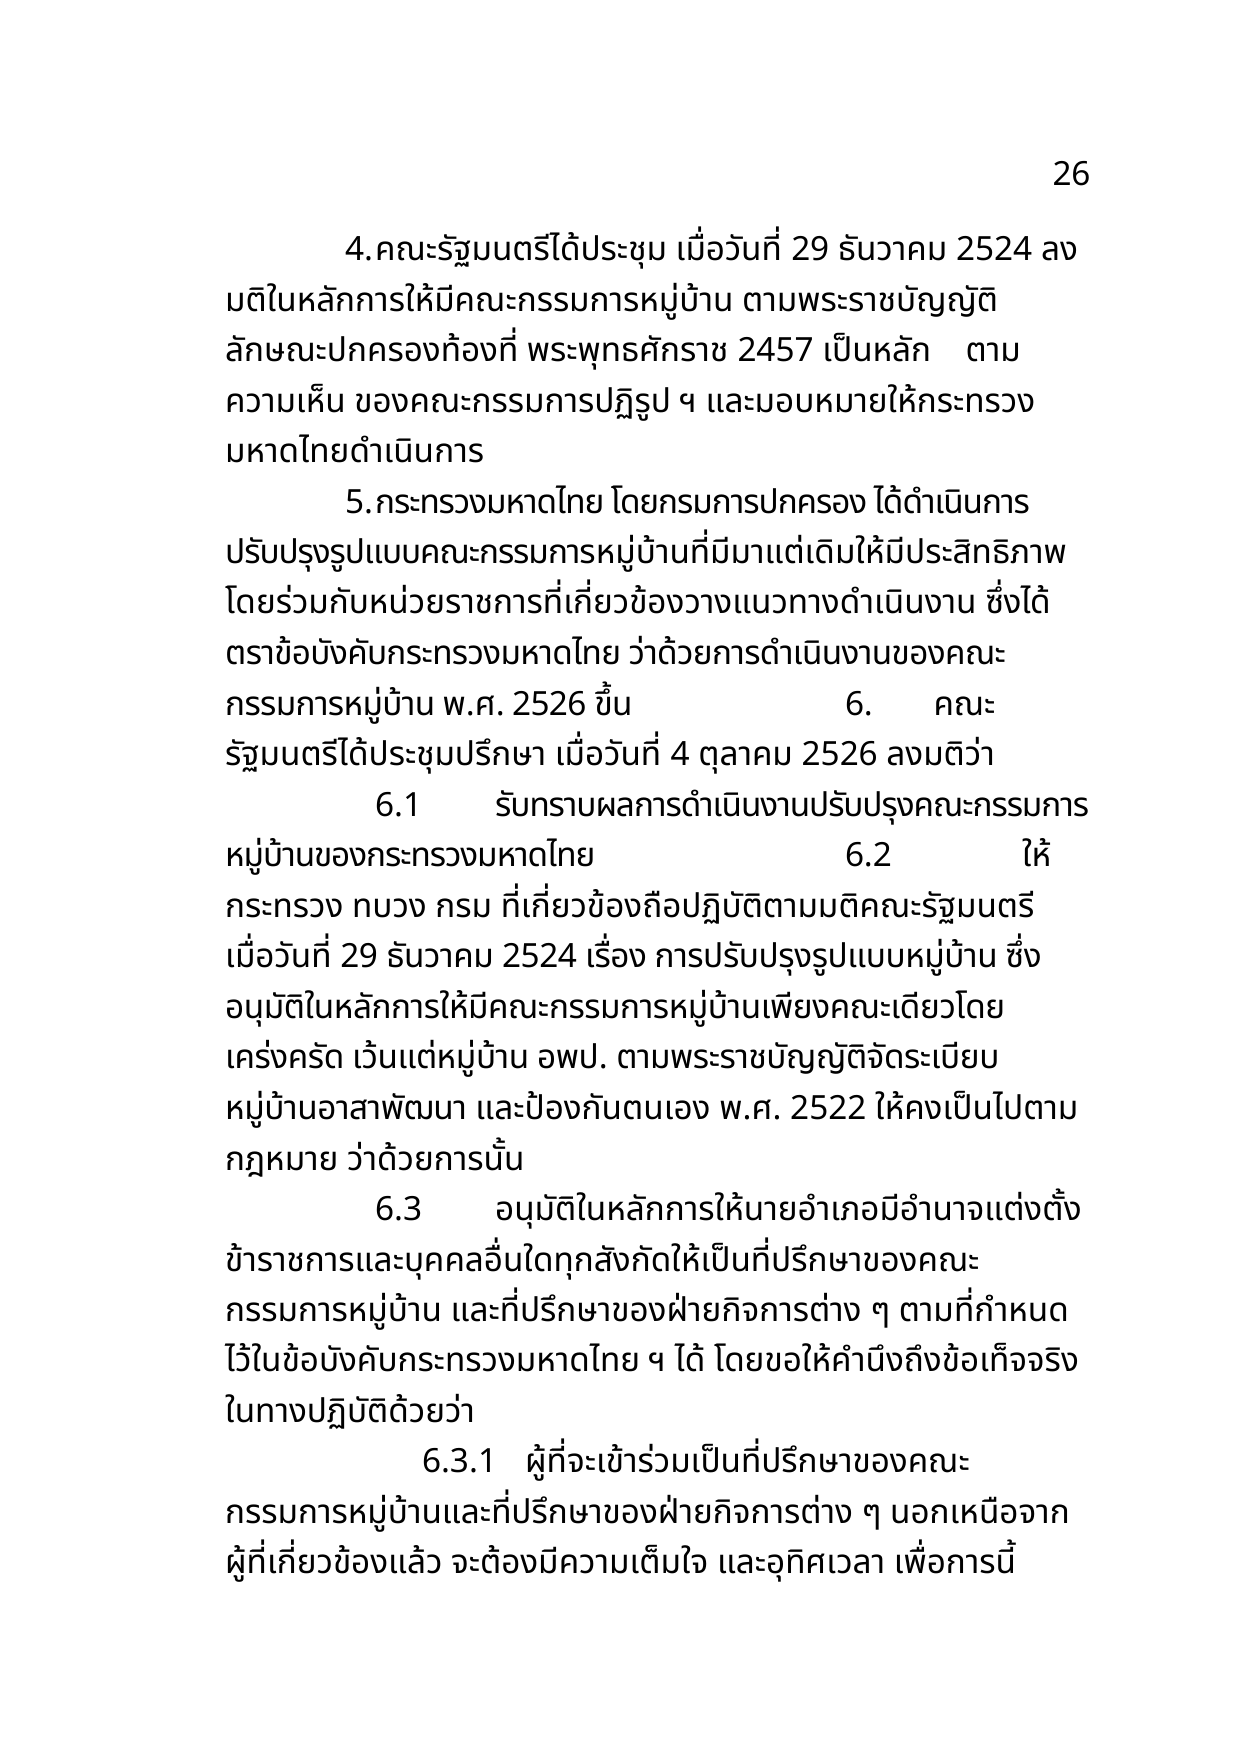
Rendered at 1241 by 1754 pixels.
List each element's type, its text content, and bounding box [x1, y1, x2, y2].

text 6.1 รับทราบผลการดำเนินงานปรับปรุงคณะกรรมการหมู่บ้านของกระทรวงมหาดไทย 6.2 ให้กระทรวง ทบวง กรม ที่เกี่ยวข้องถือปฏิบัติตามมติคณะรัฐมนตรี เมื่อวันที่ 29 ธันวาคม 2524 เรื่อง การปรับปรุงรูปแบบหมู่บ้าน ซึ่งอนุมัติในหลักการให้มีคณะกรรมการหมู่บ้านเพียงคณะเดียวโดยเคร่งครัด เว้นแต่หมู่บ้าน อพป. ตามพระราชบัญญัติจัดระเบียบหมู่บ้านอาสาพัฒนา และป้องกันตนเอง พ.ศ. 2522 ให้คงเป็นไปตามกฎหมาย ว่าด้วยการนั้น [225, 781, 1090, 1185]
text 4. คณะรัฐมนตรีได้ประชุม เมื่อวันที่ 29 ธันวาคม 2524 ลงมติในหลักการให้มีคณะกรรมการหมู่บ้าน ตามพระราชบัญญัติลักษณะปกครองท้องที่ พระพุทธศักราช 2457 เป็นหลัก ตามความเห็น ของคณะกรรมการปฏิรูป ฯ และมอบหมายให้กระทรวงมหาดไทยดำเนินการ [225, 225, 1090, 477]
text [225, 1437, 1090, 1589]
text 5. กระทรวงมหาดไทย โดยกรมการปกครอง ได้ดำเนินการปรับปรุงรูปแบบคณะกรรมการหมู่บ้านที่มีมาแต่เดิมให้มีประสิทธิภาพ โดยร่วมกับหน่วยราชการที่เกี่ยวข้องวางแนวทางดำเนินงาน ซึ่งได้ตราข้อบังคับกระทรวงมหาดไทย ว่าด้วยการดำเนินงานของคณะกรรมการหมู่บ้าน พ.ศ. 2526 ขึ้น 6. คณะรัฐมนตรีได้ประชุมปรึกษา เมื่อวันที่ 4 ตุลาคม 2526 ลงมติว่า [225, 477, 1090, 781]
text 6.3 อนุมัติในหลักการให้นายอำเภอมีอำนาจแต่งตั้งข้าราชการและบุคคลอื่นใดทุกสังกัดให้เป็นที่ปรึกษาของคณะกรรมการหมู่บ้าน และที่ปรึกษาของฝ่ายกิจการต่าง ๆ ตามที่กำหนดไว้ในข้อบังคับกระทรวงมหาดไทย ฯ ได้ โดยขอให้คำนึงถึงข้อเท็จจริงในทางปฏิบัติด้วยว่า [225, 1185, 1090, 1437]
